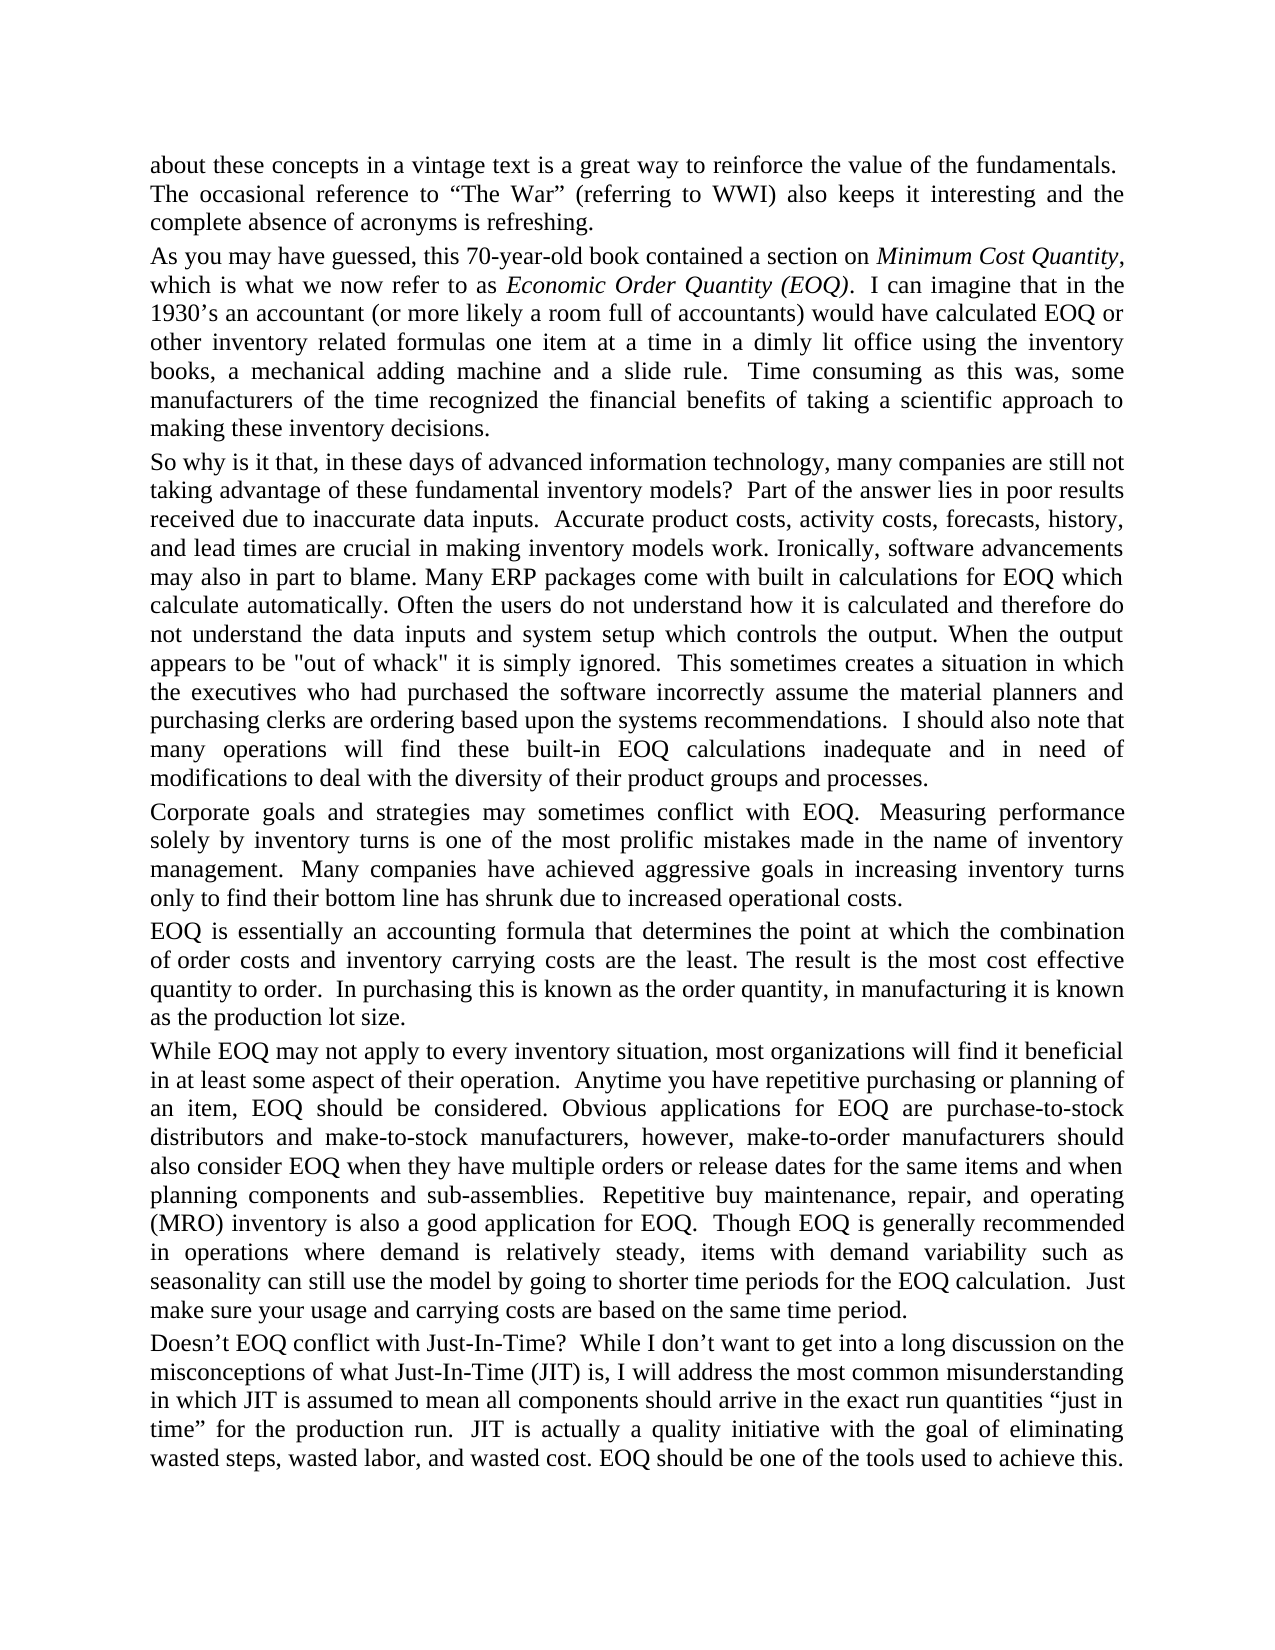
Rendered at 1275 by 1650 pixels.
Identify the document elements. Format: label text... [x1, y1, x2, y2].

text As you may have guessed, this 70-year-old book contained a section on Minimum Cost Quantity, which is what we now refer to as Economic Order Quantity (EOQ). I can imagine that in the 1930’s an accountant (or more likely a room full of accountants) would have calculated EOQ or other inventory related formulas one item at a time in a dimly lit office using the inventory books, a mechanical adding machine and a slide rule. Time consuming as this was, some manufacturers of the time recognized the financial benefits of taking a scientific approach to making these inventory decisions. [150, 241, 1125, 442]
text EOQ is essentially an accounting formula that determines the point at which the combination of order costs and inventory carrying costs are the least. The result is the most cost effective quantity to order. In purchasing this is known as the order quantity, in manufacturing it is known as the production lot size. [150, 916, 1125, 1031]
text While EOQ may not apply to every inventory situation, most organizations will find it beneficial in at least some aspect of their operation. Anytime you have repetitive purchasing or planning of an item, EOQ should be considered. Obvious applications for EOQ are purchase-to-stock distributors and make-to-stock manufacturers, however, make-to-order manufacturers should also consider EOQ when they have multiple orders or release dates for the same items and when planning components and sub-assemblies. Repetitive buy maintenance, repair, and operating (MRO) inventory is also a good application for EOQ. Though EOQ is generally recommended in operations where demand is relatively steady, items with demand variability such as seasonality can still use the model by going to shorter time periods for the EOQ calculation. Just make sure your usage and carrying costs are based on the same time period. [150, 1036, 1125, 1323]
text So why is it that, in these days of advanced information technology, many companies are still not taking advantage of these fundamental inventory models? Part of the answer lies in poor results received due to inaccurate data inputs. Accurate product costs, activity costs, forecasts, history, and lead times are crucial in making inventory models work. Ironically, software advancements may also in part to blame. Many ERP packages come with built in calculations for EOQ which calculate automatically. Often the users do not understand how it is calculated and therefore do not understand the data inputs and system setup which controls the output. When the output appears to be "out of whack" it is simply ignored. This sometimes creates a situation in which the executives who had purchased the software incorrectly assume the material planners and purchasing clerks are ordering based upon the systems recommendations. I should also note that many operations will find these built-in EOQ calculations inadequate and in need of modifications to deal with the diversity of their product groups and processes. [150, 447, 1125, 792]
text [150, 150, 1125, 236]
text Corporate goals and strategies may sometimes conflict with EOQ. Measuring performance solely by inventory turns is one of the most prolific mistakes made in the name of inventory management. Many companies have achieved aggressive goals in increasing inventory turns only to find their bottom line has shrunk due to increased operational costs. [150, 797, 1125, 912]
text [150, 1328, 1125, 1472]
